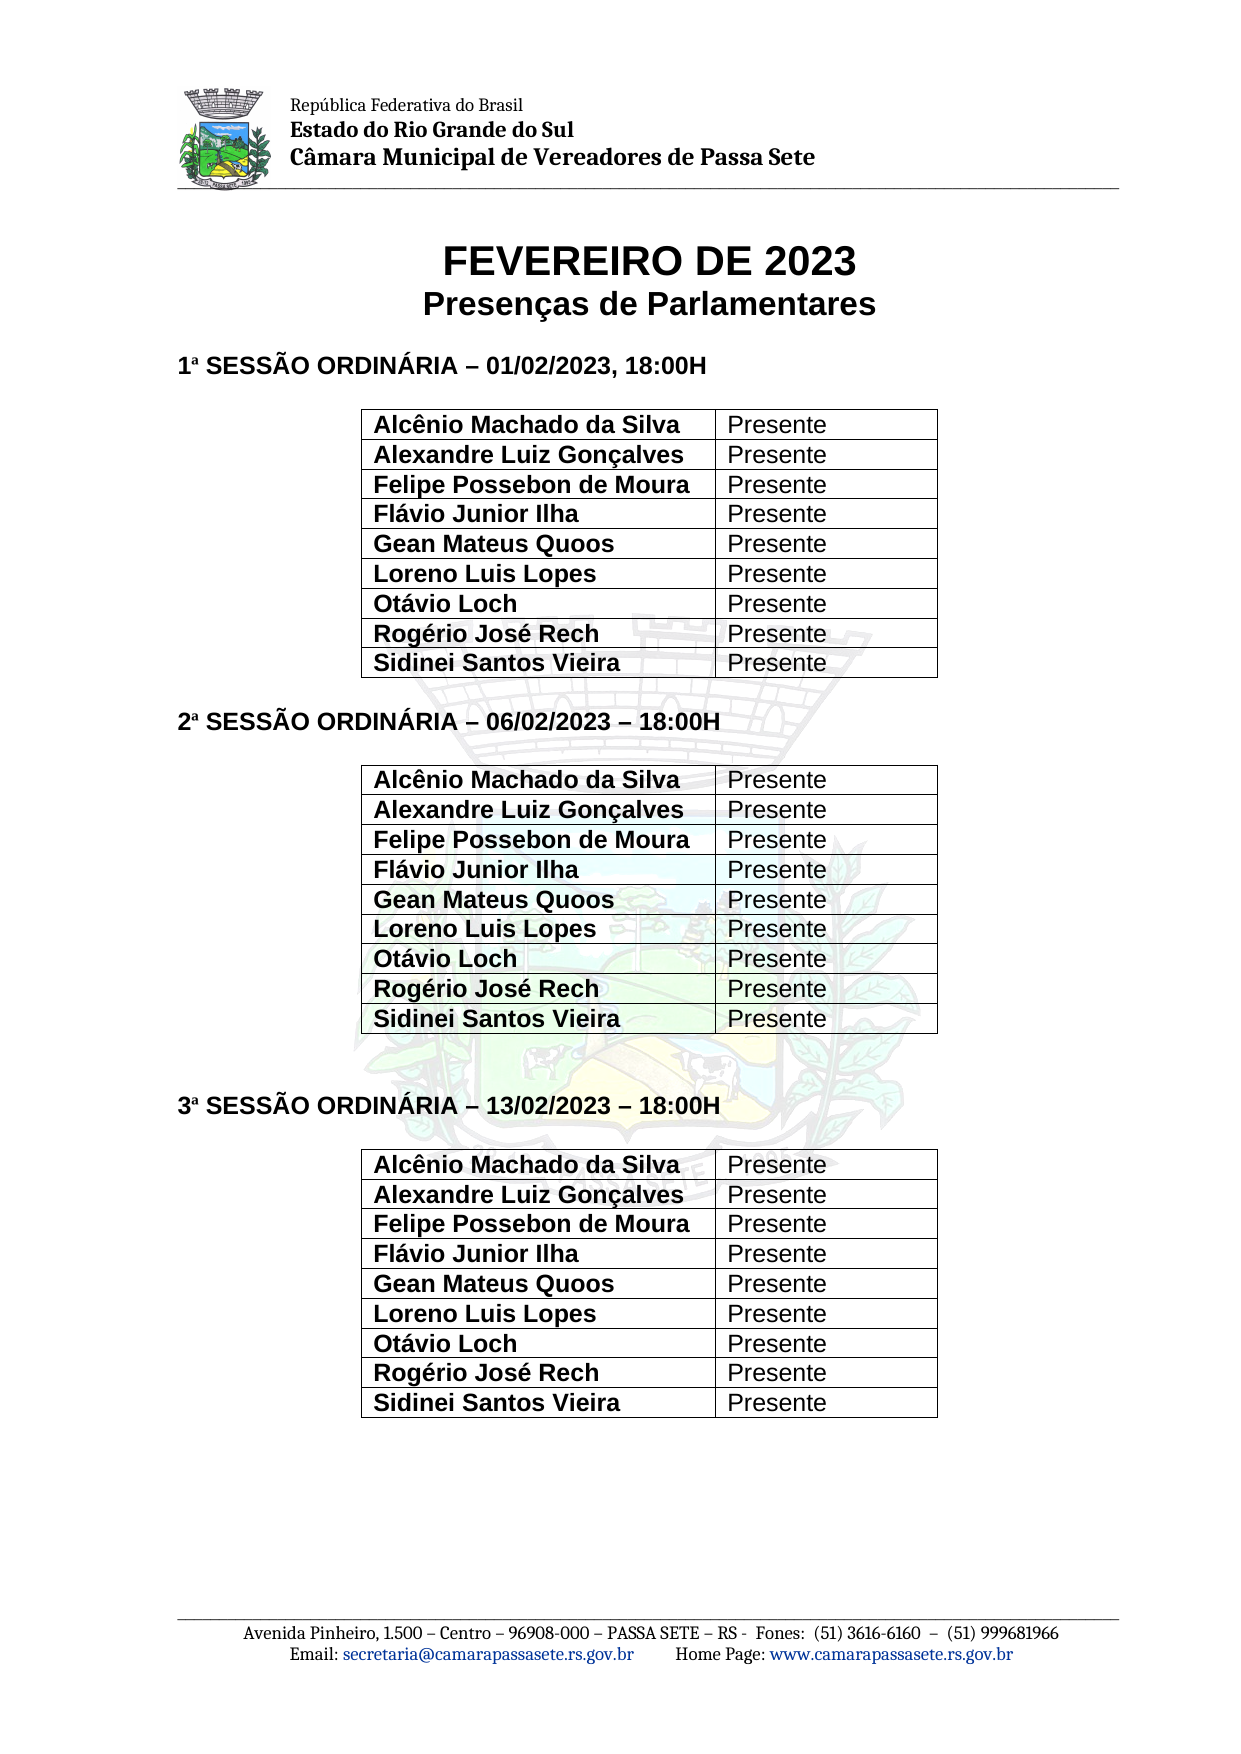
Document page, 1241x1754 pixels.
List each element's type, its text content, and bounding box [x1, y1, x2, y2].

table_cell Presente [716, 470, 937, 498]
table_cell Otávio Loch [362, 944, 715, 973]
table_cell Sidinei Santos Vieira [362, 1388, 715, 1417]
table_cell Rogério José Rech [362, 974, 715, 1003]
table_header Alcênio Machado da Silva [362, 410, 715, 439]
table_cell Presente [716, 440, 937, 468]
table_cell Loreno Luis Lopes [362, 915, 715, 943]
picture [177, 86, 271, 191]
table_header Alcênio Machado da Silva [362, 1150, 715, 1178]
table_cell Gean Mateus Quoos [362, 885, 715, 913]
table_cell Alexandre Luiz Gonçalves [362, 1180, 715, 1208]
table_cell Felipe Possebon de Moura [362, 470, 715, 498]
text Presenças de Parlamentares [177, 284, 1122, 323]
text 3ª SESSÃO ORDINÁRIA – 13/02/2023 – 18:00H [177, 1091, 1122, 1120]
table_cell Presente [716, 1388, 937, 1417]
table_cell Presente [716, 1358, 937, 1387]
table_cell Gean Mateus Quoos [362, 529, 715, 558]
table_cell Presente [716, 648, 937, 677]
table_cell Otávio Loch [362, 589, 715, 617]
table_cell Presente [716, 1299, 937, 1327]
table_cell Sidinei Santos Vieira [362, 1004, 715, 1033]
table_cell Alexandre Luiz Gonçalves [362, 440, 715, 468]
table_cell Presente [716, 915, 937, 943]
table_cell Presente [716, 1269, 937, 1298]
table_header Presente [716, 410, 937, 439]
table_header Alcênio Machado da Silva [362, 766, 715, 794]
table_cell Presente [716, 825, 937, 854]
table_cell Presente [716, 944, 937, 973]
text 2ª SESSÃO ORDINÁRIA – 06/02/2023 – 18:00H [177, 707, 1122, 736]
table_cell Flávio Junior Ilha [362, 1239, 715, 1268]
table_cell Presente [716, 589, 937, 617]
table_cell Presente [716, 974, 937, 1003]
table_cell Presente [716, 559, 937, 588]
table_cell Felipe Possebon de Moura [362, 1209, 715, 1238]
table_cell Presente [716, 885, 937, 913]
table_cell Felipe Possebon de Moura [362, 825, 715, 854]
table_header Presente [716, 1150, 937, 1178]
table_cell Presente [716, 619, 937, 647]
table_cell Flávio Junior Ilha [362, 855, 715, 884]
table_cell Alexandre Luiz Gonçalves [362, 795, 715, 824]
table_header Presente [716, 766, 937, 794]
table_cell Presente [716, 529, 937, 558]
table_cell Rogério José Rech [362, 1358, 715, 1387]
table_cell Presente [716, 1329, 937, 1357]
table_cell Presente [716, 1004, 937, 1033]
table_cell Gean Mateus Quoos [362, 1269, 715, 1298]
table_cell Presente [716, 1180, 937, 1208]
table_cell Presente [716, 1239, 937, 1268]
table_cell Rogério José Rech [362, 619, 715, 647]
table_cell Loreno Luis Lopes [362, 1299, 715, 1327]
table_cell Presente [716, 855, 937, 884]
text FEVEREIRO DE 2023 [177, 236, 1122, 284]
table_cell Flávio Junior Ilha [362, 499, 715, 528]
table_cell Otávio Loch [362, 1329, 715, 1357]
table_cell Presente [716, 1209, 937, 1238]
table_cell Sidinei Santos Vieira [362, 648, 715, 677]
table_cell Presente [716, 499, 937, 528]
text 1ª SESSÃO ORDINÁRIA – 01/02/2023, 18:00H [177, 351, 1122, 380]
table_cell Presente [716, 795, 937, 824]
table_cell Loreno Luis Lopes [362, 559, 715, 588]
